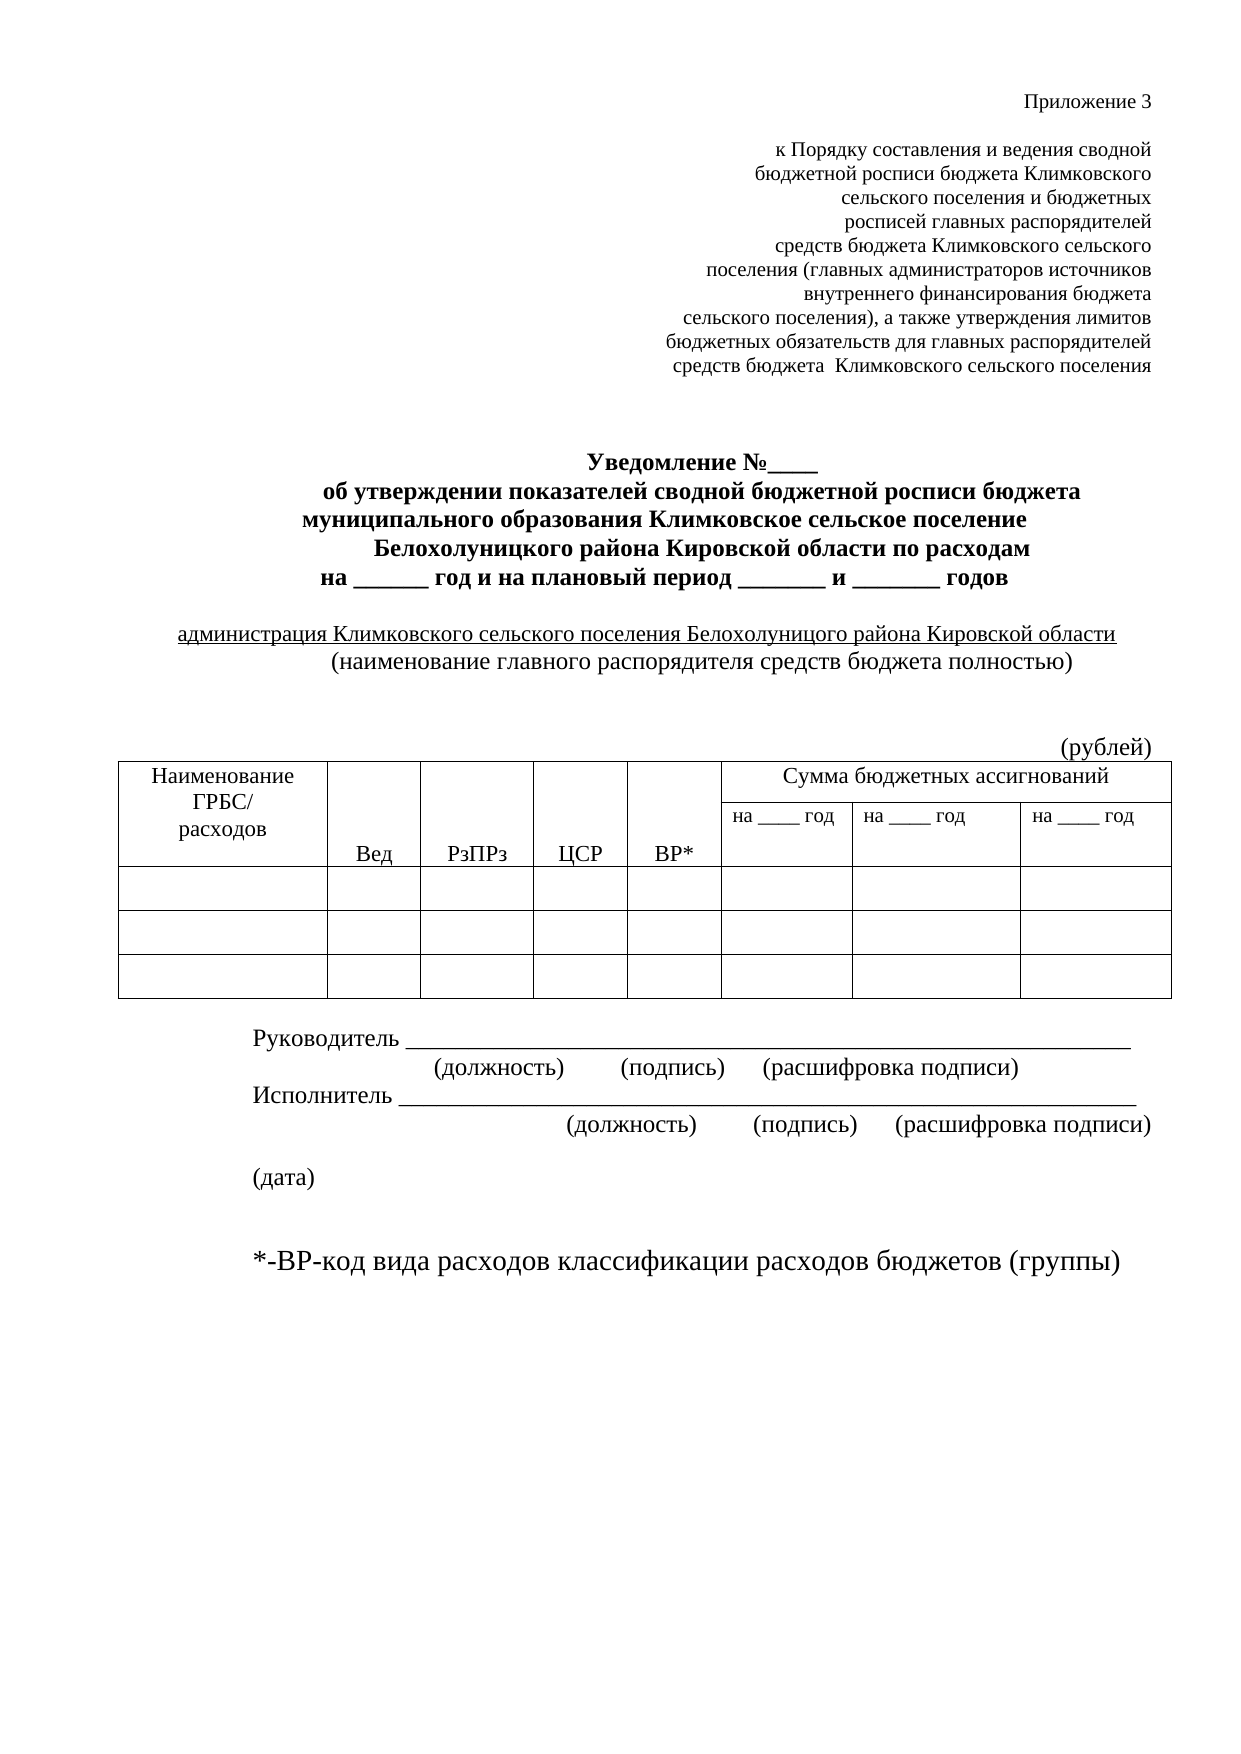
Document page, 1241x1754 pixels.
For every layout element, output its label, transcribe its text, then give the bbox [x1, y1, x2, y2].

table_header Сумма бюджетных ассигнований [722, 762, 1171, 802]
text (дата) [177, 1162, 1152, 1191]
table_header [421, 762, 533, 839]
text сельского поселения), а также утверждения лимитов [177, 305, 1152, 329]
table_cell [628, 867, 721, 910]
text Приложение 3 [177, 89, 1152, 113]
text поселения (главных администраторов источников [177, 257, 1152, 281]
table_cell [722, 955, 852, 998]
table_cell [853, 867, 1020, 910]
table_cell [421, 867, 533, 910]
table_header [534, 762, 627, 839]
table_cell [119, 911, 327, 954]
text Уведомление №____ [177, 447, 1152, 476]
text средств бюджета Климковского сельского [177, 233, 1152, 257]
table_cell [1021, 867, 1171, 910]
table_cell [722, 867, 852, 910]
table_cell [853, 955, 1020, 998]
table_cell ЦСР [534, 839, 627, 866]
table_cell [722, 839, 852, 866]
table_cell на ____ год [1021, 803, 1171, 839]
text администрация Климковского сельского поселения Белохолуницого района Кировской области [177, 619, 1152, 646]
text средств бюджета Климковского сельского поселения [177, 353, 1152, 377]
table_header [328, 762, 420, 839]
text внутреннего финансирования бюджета [177, 281, 1152, 305]
table_cell [119, 955, 327, 998]
table_cell [534, 867, 627, 910]
table_header [628, 762, 721, 839]
table_cell ВР* [628, 839, 721, 866]
table_cell [853, 839, 1020, 866]
text бюджетной росписи бюджета Климковского [177, 161, 1152, 185]
text на ______ год и на плановый период _______ и _______ годов [177, 562, 1152, 591]
table_cell [1021, 955, 1171, 998]
text сельского поселения и бюджетных [177, 185, 1152, 209]
table_cell [328, 911, 420, 954]
table_cell [328, 867, 420, 910]
text Исполнитель ___________________________________________________________ [177, 1080, 1152, 1109]
table_cell [421, 955, 533, 998]
text *-ВР-код вида расходов классификации расходов бюджетов (группы) [177, 1243, 1152, 1277]
table_cell [534, 911, 627, 954]
table_cell [628, 911, 721, 954]
table_cell [1021, 911, 1171, 954]
table_cell [534, 955, 627, 998]
table_cell [853, 911, 1020, 954]
table_cell [421, 911, 533, 954]
table_cell [722, 911, 852, 954]
text росписей главных распорядителей [177, 209, 1152, 233]
table_cell РзПРз [421, 839, 533, 866]
text (должность) (подпись) (расшифровка подписи) [177, 1052, 1152, 1080]
text (наименование главного распорядителя средств бюджета полностью) [177, 646, 1152, 675]
text к Порядку составления и ведения сводной [177, 137, 1152, 161]
table_cell [628, 955, 721, 998]
text (должность) (подпись) (расшифровка подписи) [177, 1109, 1152, 1138]
text Белохолуницкого района Кировской области по расходам [177, 533, 1152, 562]
text Руководитель __________________________________________________________ [177, 1023, 1152, 1052]
text (рублей) [177, 732, 1152, 761]
text об утверждении показателей сводной бюджетной росписи бюджета муниципального образования Климковское сельское поселение [177, 476, 1152, 533]
table_cell на ____ год [722, 803, 852, 839]
table_cell [328, 955, 420, 998]
table_cell Вед [328, 839, 420, 866]
table_header Наименование ГРБС/ расходов [119, 762, 327, 866]
table_cell [119, 867, 327, 910]
table_cell [1021, 839, 1171, 866]
table_cell на ____ год [853, 803, 1020, 839]
text бюджетных обязательств для главных распорядителей [177, 329, 1152, 353]
